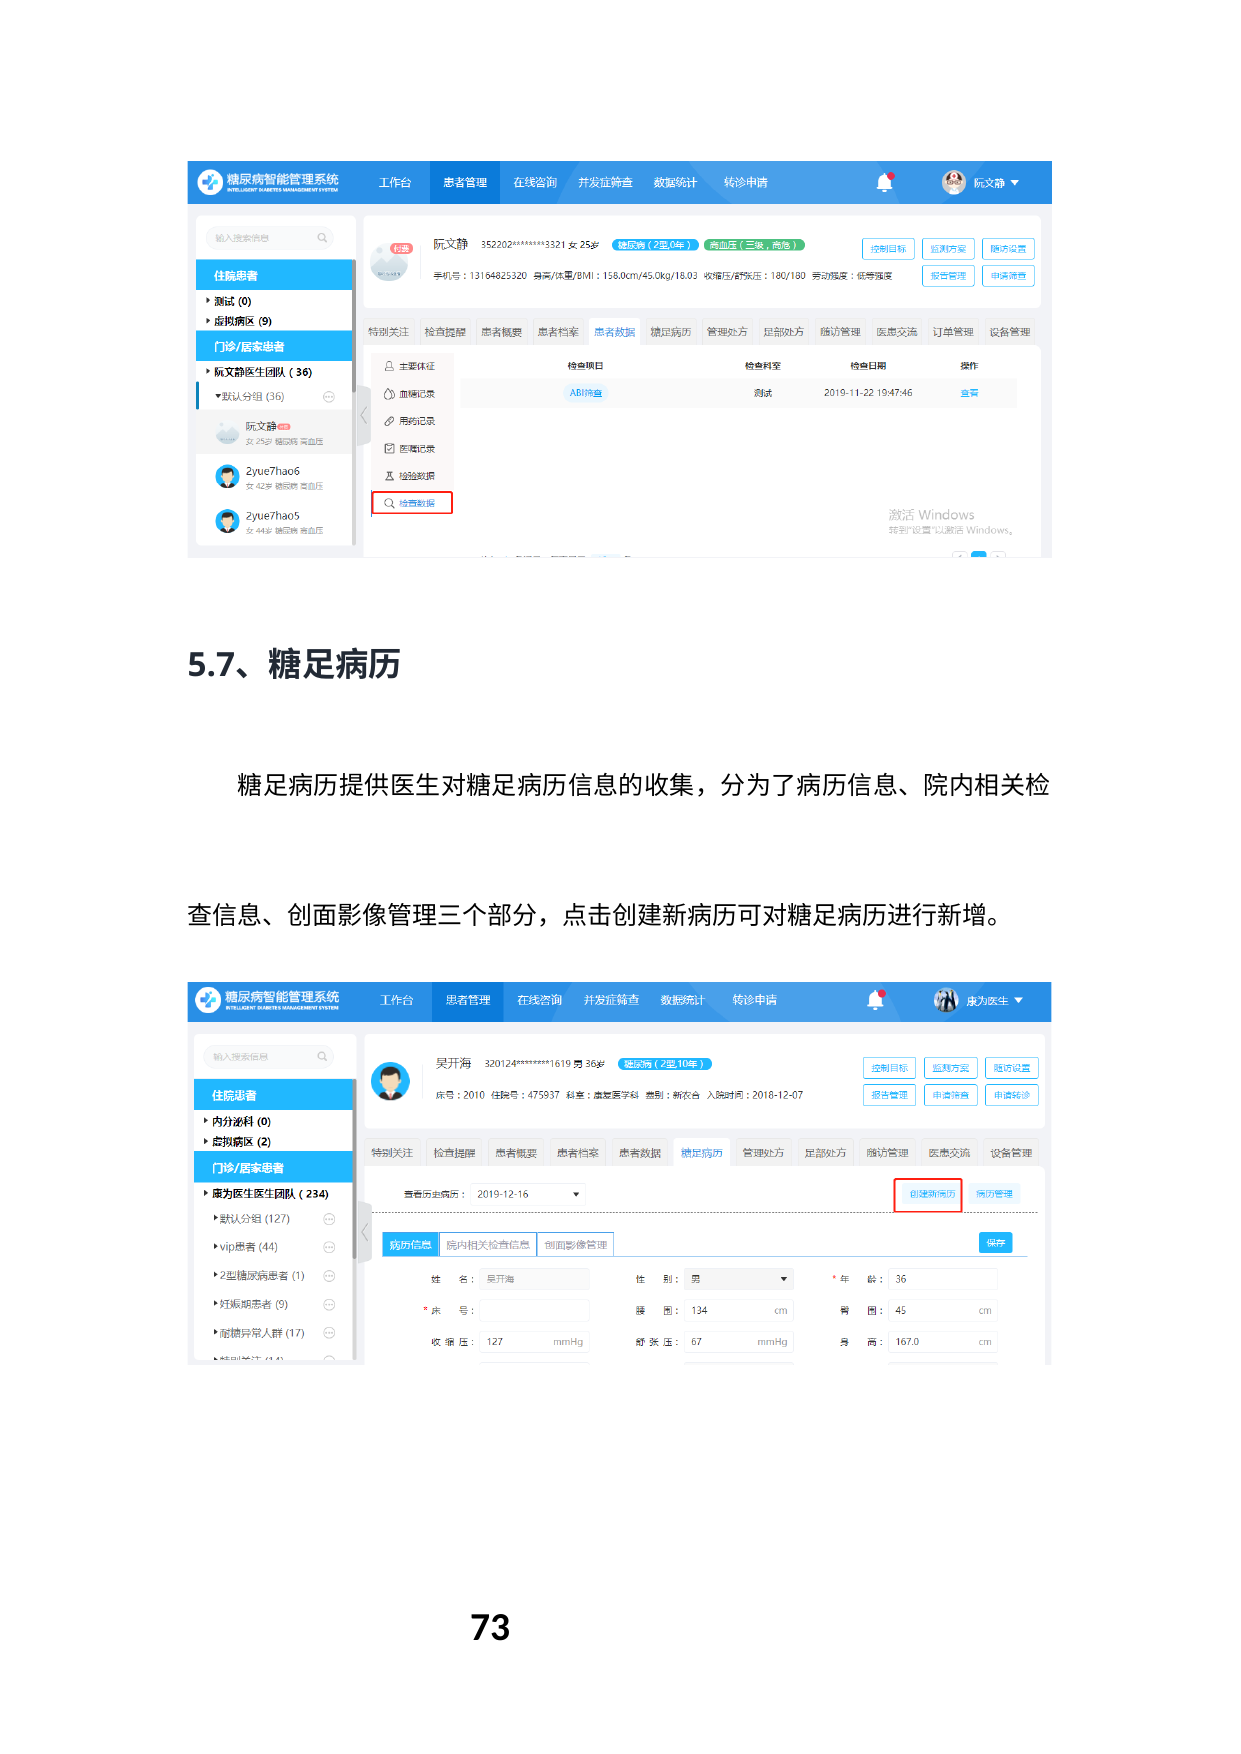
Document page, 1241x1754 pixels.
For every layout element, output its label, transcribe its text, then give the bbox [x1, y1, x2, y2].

text 5.7、糖足病历 [187, 629, 1053, 694]
text 糖足病历提供医生对糖足病历信息的收集，分为了病历信息、院内相关检查信息、创面影像管理三个部分，点击创建新病历可对糖足病历进行新增。 [187, 751, 1053, 946]
picture [187, 161, 1052, 558]
picture [187, 982, 1052, 1365]
